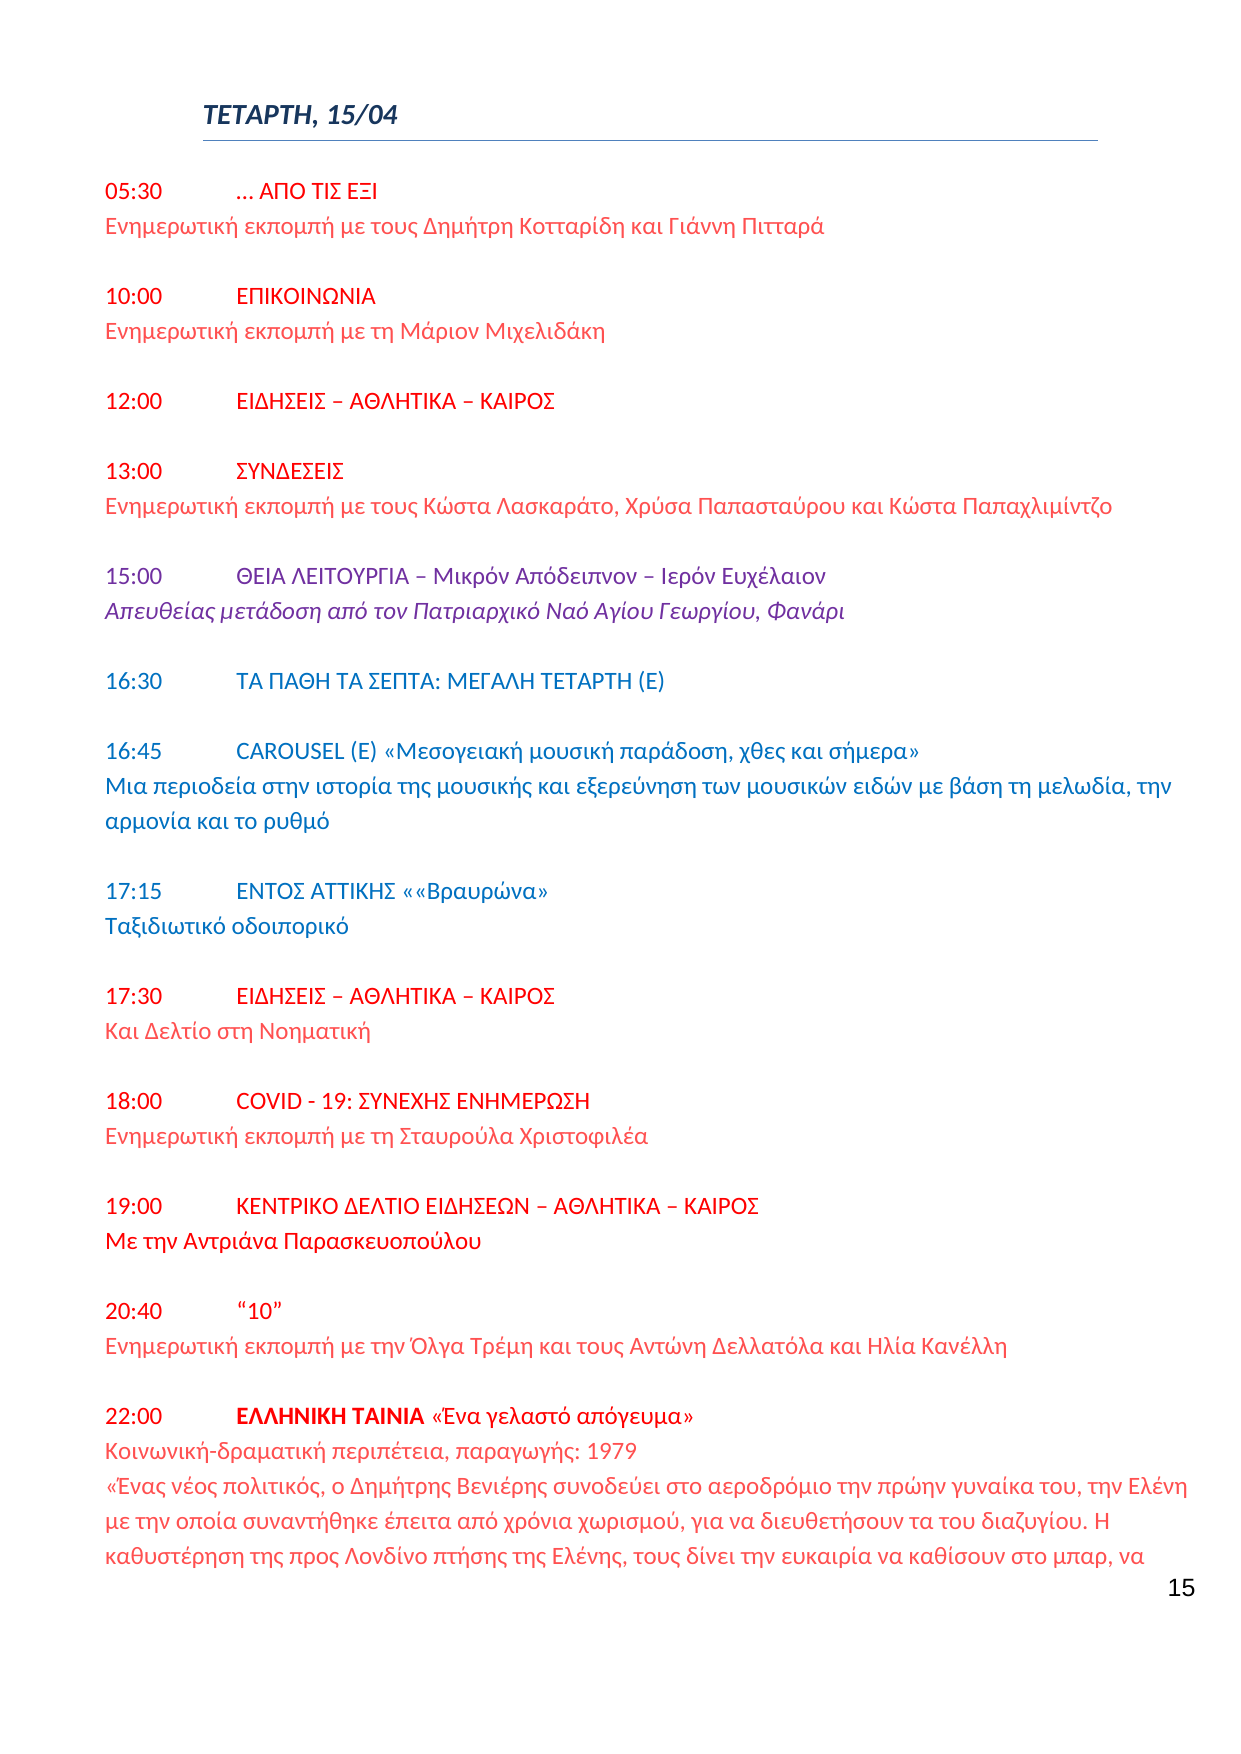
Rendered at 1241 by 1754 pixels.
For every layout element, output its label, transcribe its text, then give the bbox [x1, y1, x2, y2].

text Ενημερωτική εκπομπή με τους Κώστα Λασκαράτο, Χρύσα Παπασταύρου και Κώστα Παπαχλιμίντζο [105, 490, 1195, 521]
text 12:00 ΕΙΔΗΣΕΙΣ – ΑΘΛΗΤΙΚΑ – ΚΑΙΡΟΣ [105, 385, 1195, 416]
text 17:30 ΕΙΔΗΣΕΙΣ – ΑΘΛΗΤΙΚΑ – ΚΑΙΡΟΣ [105, 980, 1195, 1011]
text 05:30 … ΑΠΟ ΤΙΣ ΕΞΙ [105, 175, 1195, 206]
text 10:00 ΕΠΙΚΟΙΝΩΝΙΑ [105, 280, 1195, 311]
text Ενημερωτική εκπομπή με τη Μάριον Μιχελιδάκη [105, 315, 1195, 346]
text 19:00 ΚΕΝΤΡΙΚΟ ΔΕΛΤΙΟ ΕΙΔΗΣΕΩΝ – ΑΘΛΗΤΙΚΑ – ΚΑΙΡΟΣ [105, 1190, 1195, 1221]
text Ταξιδιωτικό οδοιπορικό [105, 910, 1195, 941]
text Μια περιοδεία στην ιστορία της μουσικής και εξερεύνηση των μουσικών ειδών με βάση τη μελωδία, την αρμονία και το ρυθμό [105, 770, 1195, 836]
text Απευθείας μετάδοση από τον Πατριαρχικό Ναό Αγίου Γεωργίου, Φανάρι [105, 595, 1195, 626]
text 18:00 COVID - 19: ΣΥΝΕΧΗΣ ΕΝΗΜΕΡΩΣΗ [105, 1085, 1195, 1116]
text Ενημερωτική εκπομπή με τους Δημήτρη Κοτταρίδη και Γιάννη Πιτταρά [105, 210, 1195, 241]
text 16:30 ΤΑ ΠΑΘΗ ΤΑ ΣΕΠΤΑ: ΜΕΓΑΛΗ ΤΕΤΑΡΤΗ (Ε) [105, 665, 1195, 696]
text 13:00 ΣΥΝΔΕΣΕΙΣ [105, 455, 1195, 486]
text 16:45 CAROUSEL (E) «Μεσογειακή μουσική παράδοση, χθες και σήμερα» [105, 735, 1195, 766]
text Κοινωνική-δραματική περιπέτεια, παραγωγής: 1979 [105, 1435, 1195, 1466]
text Ενημερωτική εκπομπή με την Όλγα Τρέμη και τους Αντώνη Δελλατόλα και Ηλία Κανέλλη [105, 1330, 1195, 1361]
text 15:00 ΘΕΙΑ ΛΕΙΤΟΥΡΓΙΑ – Μικρόν Απόδειπνον – Ιερόν Ευχέλαιον [105, 560, 1195, 591]
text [105, 1470, 1195, 1571]
text Ενημερωτική εκπομπή με τη Σταυρούλα Χριστοφιλέα [105, 1120, 1195, 1151]
text Με την Αντριάνα Παρασκευοπούλου [105, 1225, 1195, 1256]
text 22:00 ΕΛΛΗΝΙΚΗ ΤΑΙΝΙΑ «Ένα γελαστό απόγευμα» [105, 1400, 1195, 1431]
text 20:40 “10” [105, 1295, 1195, 1326]
text 17:15 ΕΝΤΟΣ ΑΤΤΙΚΗΣ ««Βραυρώνα» [105, 875, 1195, 906]
text Και Δελτίο στη Νοηματική [105, 1015, 1195, 1046]
text ΤΕΤΑΡΤΗ, 15/04 [202, 96, 1098, 141]
